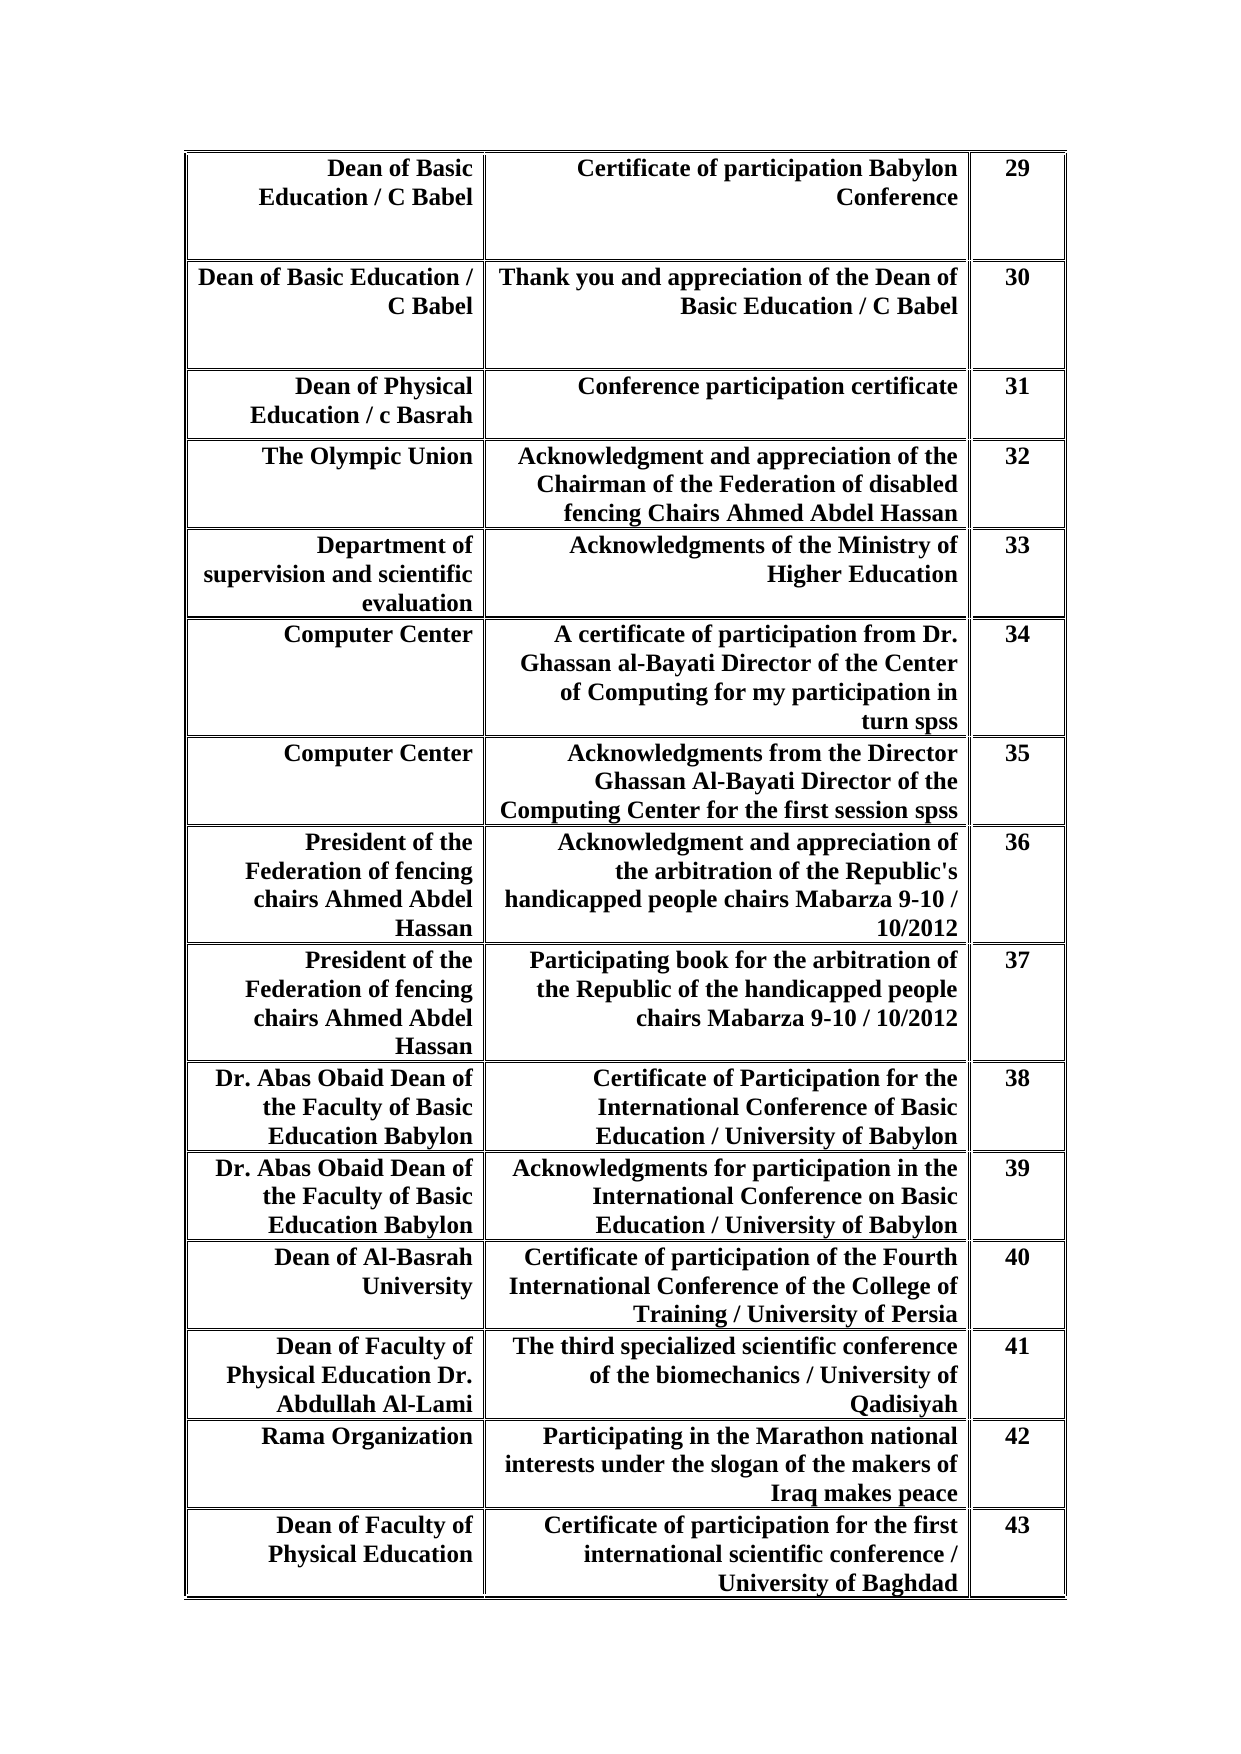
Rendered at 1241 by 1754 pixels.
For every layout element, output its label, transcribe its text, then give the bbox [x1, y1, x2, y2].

table_cell Acknowledgments from the Director Ghassan Al-Bayati Director of the Computing Center for the first session spss [486, 735, 968, 824]
table_cell Rama Organization [188, 1421, 483, 1507]
table_cell Dean of Al-Basrah University [188, 1242, 483, 1328]
table_cell 30 [970, 259, 1066, 368]
table_cell 38 [970, 1060, 1066, 1149]
table_cell Participating book for the arbitration of the Republic of the handicapped people chairs Mabarza 9-10 / 10/2012 [484, 942, 969, 1060]
table_cell Acknowledgments of the Ministry of Higher Education [484, 527, 969, 616]
table_cell Dr. Abas Obaid Dean of the Faculty of Basic Education Babylon [188, 1153, 483, 1239]
table_cell 33 [970, 527, 1066, 616]
table_cell Certificate of participation Babylon Conference [484, 153, 968, 259]
table_cell Certificate of participation for the first international scientific conference / University of Baghdad [484, 1507, 969, 1596]
table_cell 39 [971, 1150, 1064, 1239]
table_cell President of the Federation of fencing chairs Ahmed Abdel Hassan [188, 945, 483, 1060]
table_cell 41 [970, 1328, 1066, 1418]
table_cell Computer Center [188, 620, 483, 734]
table_cell Dean of Basic Education / C Babel [186, 153, 484, 259]
table_cell 31 [970, 368, 1066, 438]
table_cell Certificate of participation of the Fourth International Conference of the College of Training / University of Persia [484, 1239, 969, 1328]
table_cell Acknowledgment and appreciation of the arbitration of the Republic's handicapped people chairs Mabarza 9-10 / 10/2012 [484, 824, 969, 942]
table_cell Acknowledgments for participation in the International Conference on Basic Education / University of Babylon [486, 1150, 968, 1239]
table_cell President of the Federation of fencing chairs Ahmed Abdel Hassan [188, 827, 483, 942]
table_cell 36 [970, 824, 1066, 942]
table_cell 34 [971, 616, 1064, 734]
table_cell The third specialized scientific conference of the biomechanics / University of Qadisiyah [484, 1328, 969, 1418]
table_cell Participating in the Marathon national interests under the slogan of the makers of Iraq makes peace [486, 1418, 968, 1507]
table_cell Certificate of Participation for the International Conference of Basic Education / University of Babylon [484, 1060, 969, 1149]
table_cell Dean of Faculty of Physical Education Dr. Abdullah Al-Lami [188, 1331, 483, 1418]
table_cell 40 [970, 1239, 1066, 1328]
table_cell Conference participation certificate [484, 368, 969, 438]
table_cell The Olympic Union [188, 441, 483, 527]
table_cell Dean of Faculty of Physical Education [186, 1510, 484, 1596]
table_cell 32 [971, 438, 1064, 527]
table_cell Department of supervision and scientific evaluation [188, 530, 483, 616]
table_cell Thank you and appreciation of the Dean of Basic Education / C Babel [484, 259, 969, 368]
table_cell Acknowledgment and appreciation of the Chairman of the Federation of disabled fencing Chairs Ahmed Abdel Hassan [486, 438, 968, 527]
table_cell A certificate of participation from Dr. Ghassan al-Bayati Director of the Center of Computing for my participation in turn spss [486, 616, 968, 734]
table_cell 37 [970, 942, 1066, 1060]
table_cell Dean of Basic Education / C Babel [188, 262, 483, 368]
table_cell 35 [971, 735, 1064, 824]
table_cell Dean of Physical Education / c Basrah [188, 371, 483, 438]
table_cell Computer Center [188, 738, 483, 824]
table_cell 42 [971, 1418, 1064, 1507]
table_cell Dr. Abas Obaid Dean of the Faculty of Basic Education Babylon [188, 1063, 483, 1149]
table_cell 29 [970, 151, 1066, 259]
table_cell 43 [970, 1507, 1066, 1596]
